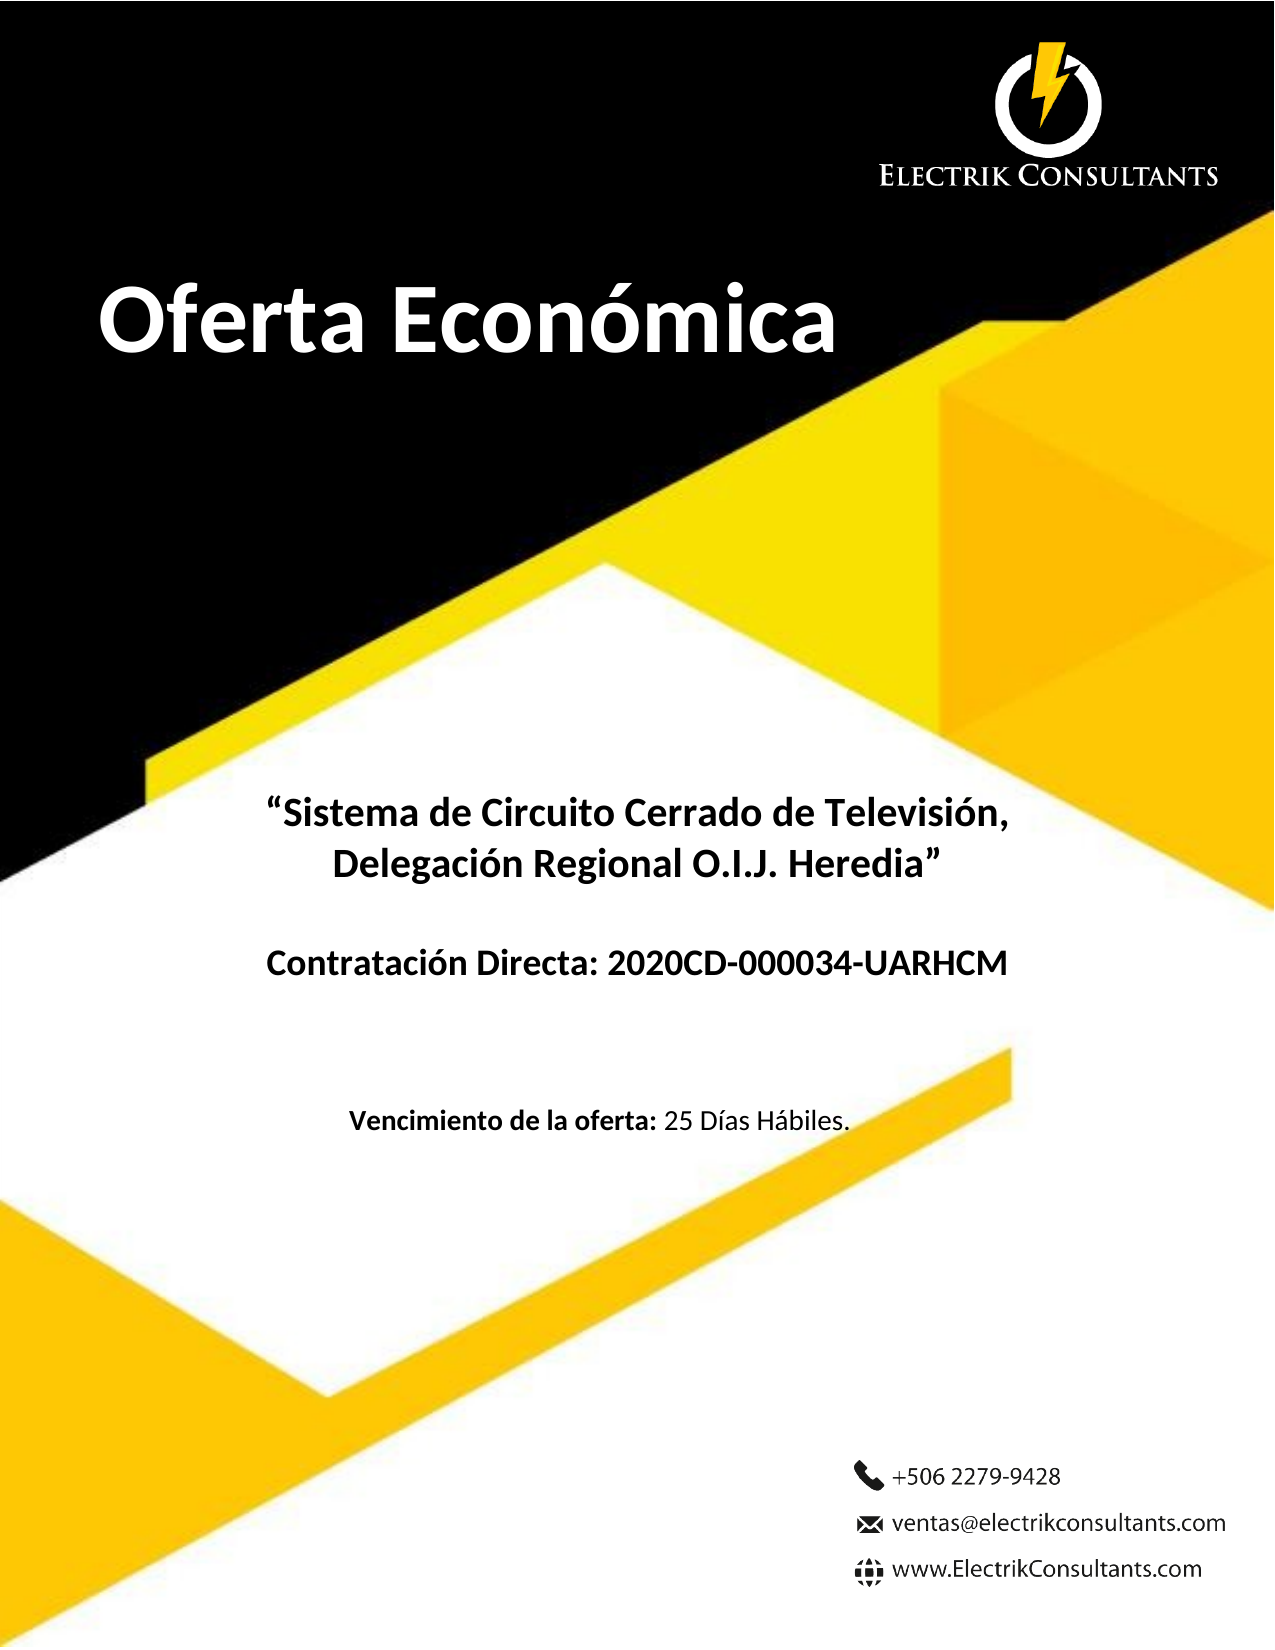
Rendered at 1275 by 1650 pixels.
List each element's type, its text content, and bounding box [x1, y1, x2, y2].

text Oferta Económica [99, 263, 1254, 375]
text Contratación Directa: 2020CD-000034-UARHCM [264, 939, 1011, 984]
text “Sistema de Circuito Cerrado de Televisión, Delegación Regional O.I.J. Heredia” [264, 786, 1011, 888]
text Vencimiento de la oferta: 25 Días Hábiles. [349, 1102, 1254, 1137]
picture [0, 1, 1274, 1647]
